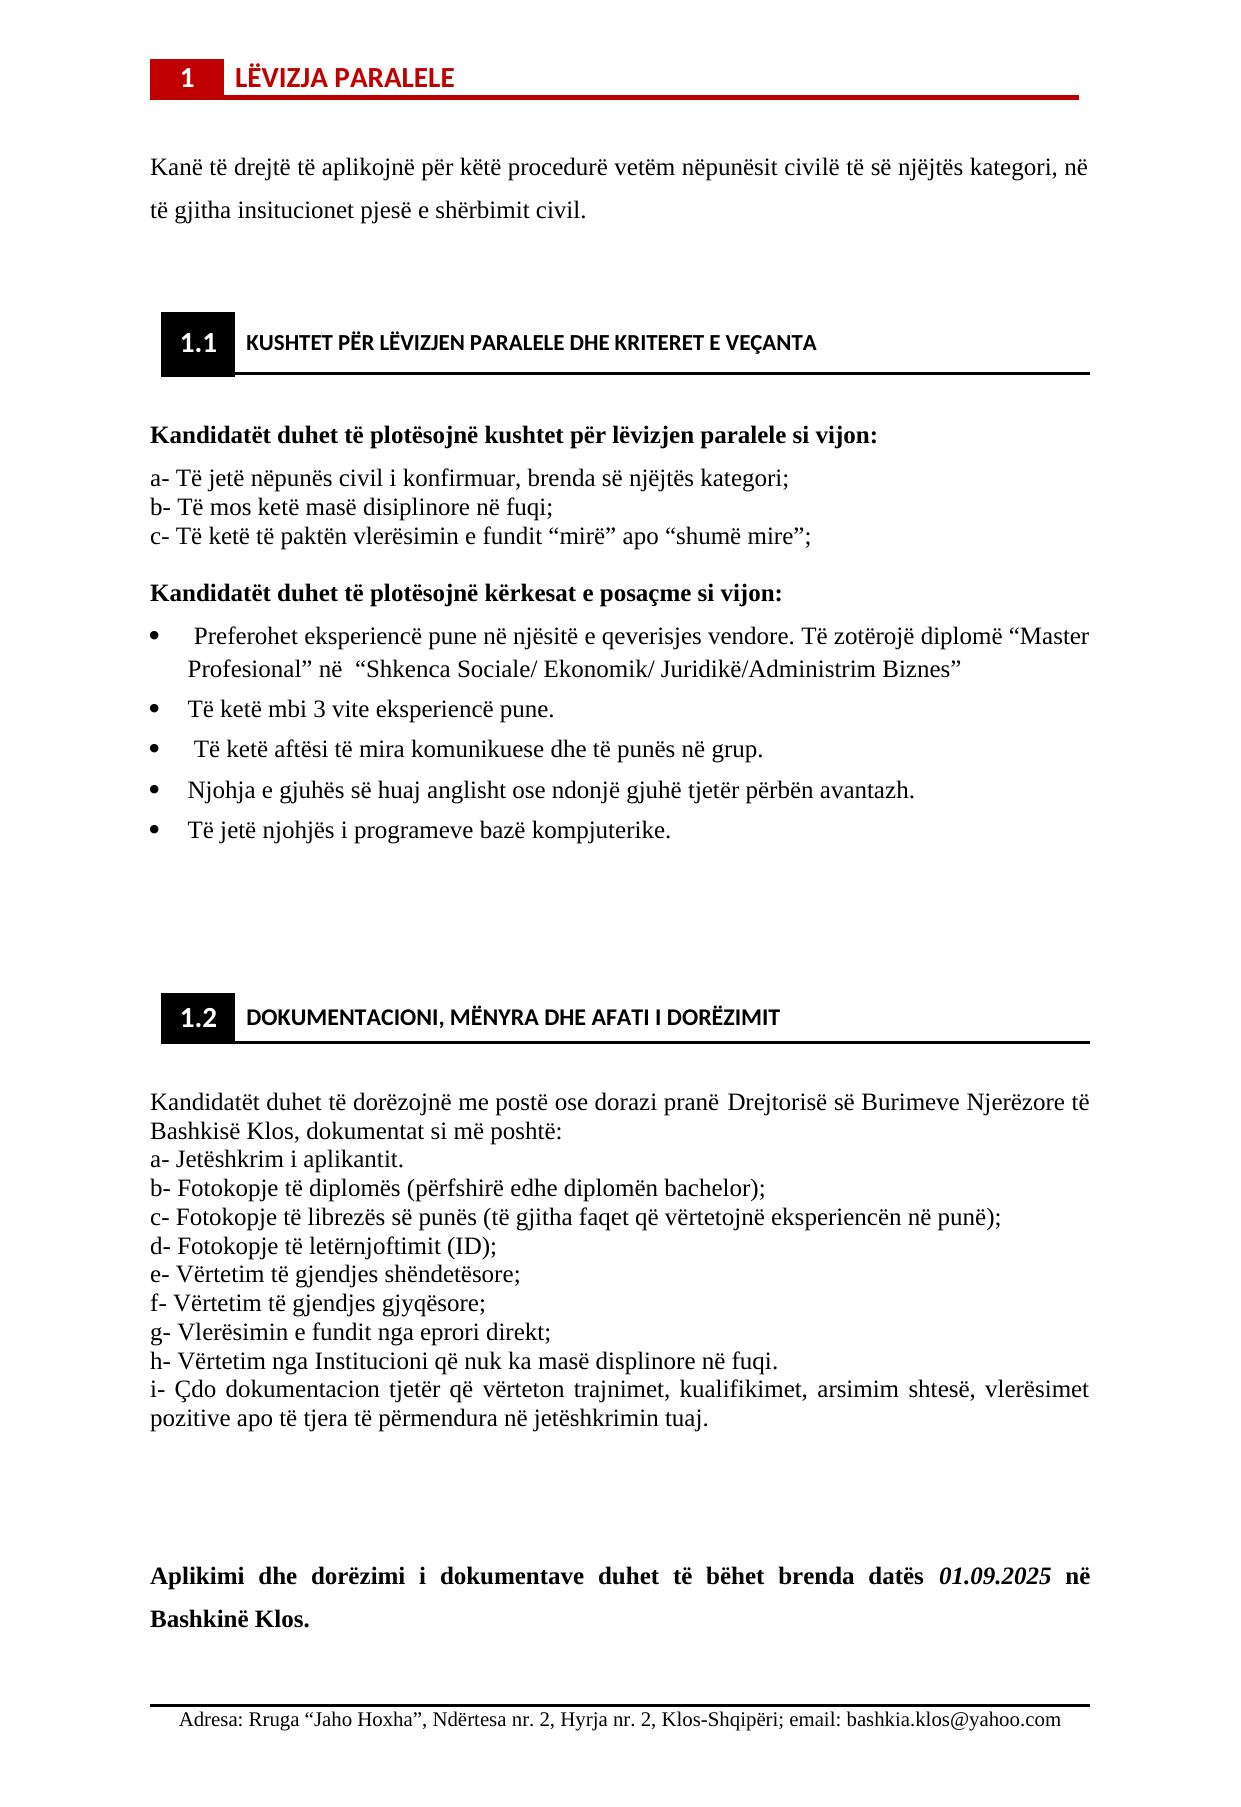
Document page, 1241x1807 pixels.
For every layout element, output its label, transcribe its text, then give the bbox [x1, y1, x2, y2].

table_header LËVIZJA PARALELE [224, 59, 1079, 95]
text a- Jetëshkrim i aplikantit. [150, 1144, 1090, 1173]
text f- Vërtetim të gjendjes gjyqësore; [150, 1288, 1090, 1317]
text g- Vlerësimin e fundit nga eprori direkt; [150, 1317, 1090, 1346]
text c- Të ketë të paktën vlerësimin e fundit “mirë” apo “shumë mire”; [150, 521, 1090, 549]
list Njohja e gjuhës së huaj anglisht ose ndonjë gjuhë tjetër përbën avantazh. [150, 775, 1090, 803]
list Të ketë mbi 3 vite eksperiencë pune. [150, 694, 1090, 723]
text e- Vërtetim të gjendjes shëndetësore; [150, 1259, 1090, 1288]
table_header 1.2 [161, 993, 235, 1041]
text h- Vërtetim nga Institucioni që nuk ka masë displinore në fuqi. [150, 1346, 1090, 1374]
text a- Të jetë nëpunës civil i konfirmuar, brenda së njëjtës kategori; [150, 463, 1090, 492]
text Kandidatët duhet të plotësojnë kushtet për lëvizjen paralele si vijon: [150, 420, 1090, 449]
list Preferohet eksperiencë pune në njësitë e qeverisjes vendore. Të zotërojë diplomë “Master Profesional” në “Shkenca Sociale/ Ekonomik/ Juridikë/Administrim Biznes” [150, 621, 1090, 683]
text Kanë të drejtë të aplikojnë për këtë procedurë vetëm nëpunësit civilë të së njëjtës kategori, në të gjitha insitucionet pjesë e shërbimit civil. [150, 152, 1090, 224]
text Kandidatët duhet të dorëzojnë me postë ose dorazi pranë Drejtorisë së Burimeve Njerëzore të Bashkisë Klos, dokumentat si më poshtë: [150, 1087, 1090, 1144]
text Aplikimi dhe dorëzimi i dokumentave duhet të bëhet brenda datës 01.09.2025 në Bashkinë Klos. [150, 1561, 1090, 1633]
table_header 1.1 [161, 312, 235, 372]
text b- Të mos ketë masë disiplinore në fuqi; [150, 492, 1090, 521]
text c- Fotokopje të librezës së punës (të gjitha faqet që vërtetojnë eksperiencën në punë); [150, 1202, 1090, 1231]
text d- Fotokopje të letërnjoftimit (ID); [150, 1231, 1090, 1259]
table_header KUSHTET PËR LËVIZJEN PARALELE DHE KRITERET E VEÇANTA [235, 312, 1090, 372]
list Të ketë aftësi të mira komunikuese dhe të punës në grup. [150, 734, 1090, 763]
text i- Çdo dokumentacion tjetër që vërteton trajnimet, kualifikimet, arsimim shtesë, vlerësimet pozitive apo të tjera të përmendura në jetëshkrimin tuaj. [150, 1374, 1090, 1432]
text Kandidatët duhet të plotësojnë kërkesat e posaçme si vijon: [150, 578, 1090, 607]
table_header 1 [150, 59, 224, 95]
table_header DOKUMENTACIONI, MËNYRA DHE AFATI I DORËZIMIT [235, 993, 1090, 1041]
list Të jetë njohjës i programeve bazë kompjuterike. [150, 815, 1090, 843]
text b- Fotokopje të diplomës (përfshirë edhe diplomën bachelor); [150, 1173, 1090, 1202]
